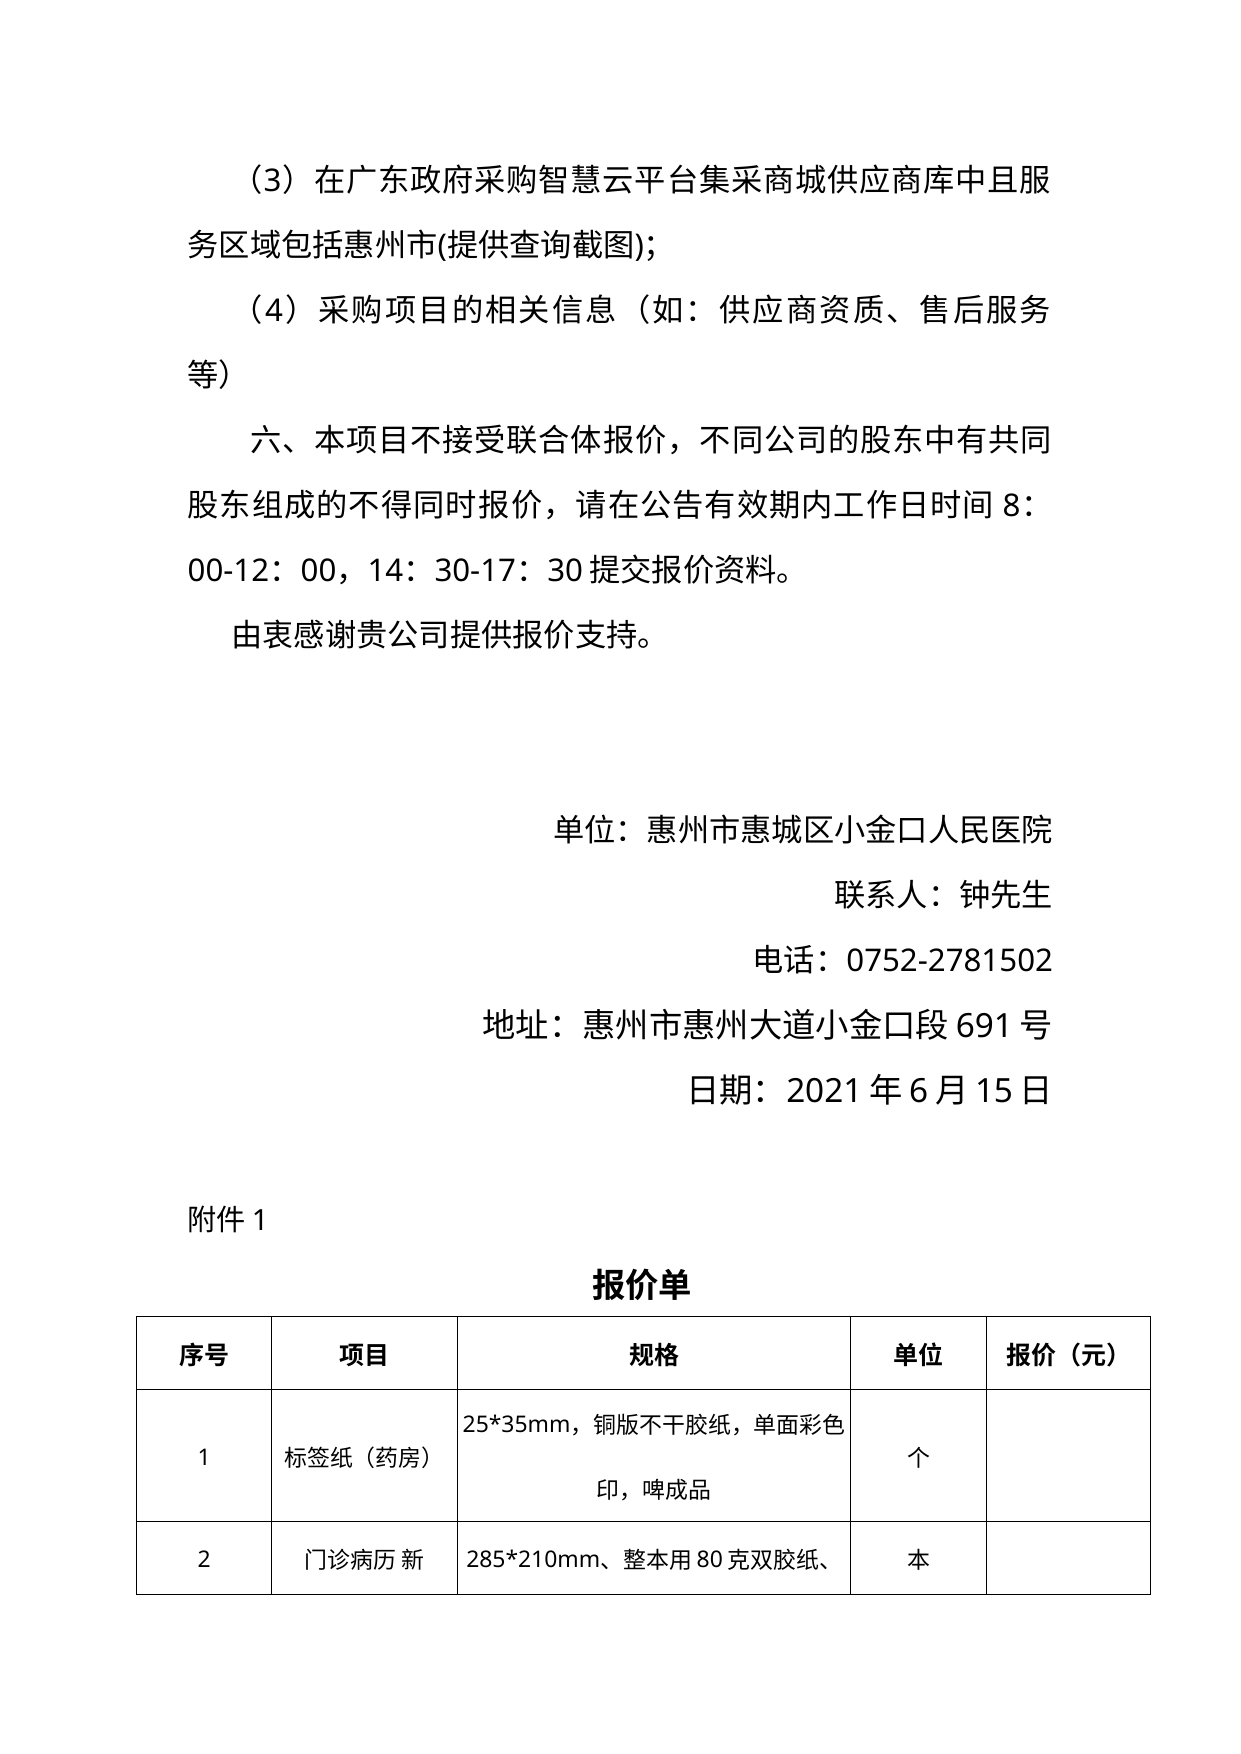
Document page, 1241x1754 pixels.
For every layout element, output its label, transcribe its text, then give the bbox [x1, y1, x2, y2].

table_cell 1 [137, 1390, 271, 1521]
table_cell [987, 1522, 1150, 1594]
table_cell [987, 1390, 1150, 1521]
table_cell 25*35mm，铜版不干胶纸，单面彩色印，啤成品 [458, 1390, 850, 1521]
text 附件1 [187, 1186, 1053, 1251]
table_cell 标签纸（药房） [272, 1390, 457, 1521]
text 日期：2021年6月15日 [187, 1056, 1053, 1121]
table_cell 个 [851, 1390, 986, 1521]
table_header 报价（元） [987, 1317, 1150, 1389]
text 由衷感谢贵公司提供报价支持。 [187, 601, 1053, 666]
table_header 项目 [272, 1317, 457, 1389]
table_header 单位 [851, 1317, 986, 1389]
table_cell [458, 1522, 850, 1594]
list 六、本项目不接受联合体报价，不同公司的股东中有共同股东组成的不得同时报价，请在公告有效期内工作日时间8：00-12：00，14：30-17：30提交报价资料。 [187, 406, 1053, 601]
text 报价单 [187, 1251, 1053, 1316]
table_cell 门诊病历 新 [272, 1522, 457, 1594]
text 地址：惠州市惠州大道小金口段691号 [187, 991, 1053, 1056]
text 单位：惠州市惠城区小金口人民医院 [187, 796, 1053, 861]
text 联系人：钟先生 [187, 861, 1053, 926]
text （4）采购项目的相关信息（如：供应商资质、售后服务等） [187, 276, 1053, 406]
table_header 规格 [458, 1317, 850, 1389]
table_cell 2 [137, 1522, 271, 1594]
text 电话：0752-2781502 [187, 926, 1053, 991]
text （3）在广东政府采购智慧云平台集采商城供应商库中且服务区域包括惠州市(提供查询截图)； [187, 146, 1053, 276]
table_header 序号 [137, 1317, 271, 1389]
table_cell 本 [851, 1522, 986, 1594]
